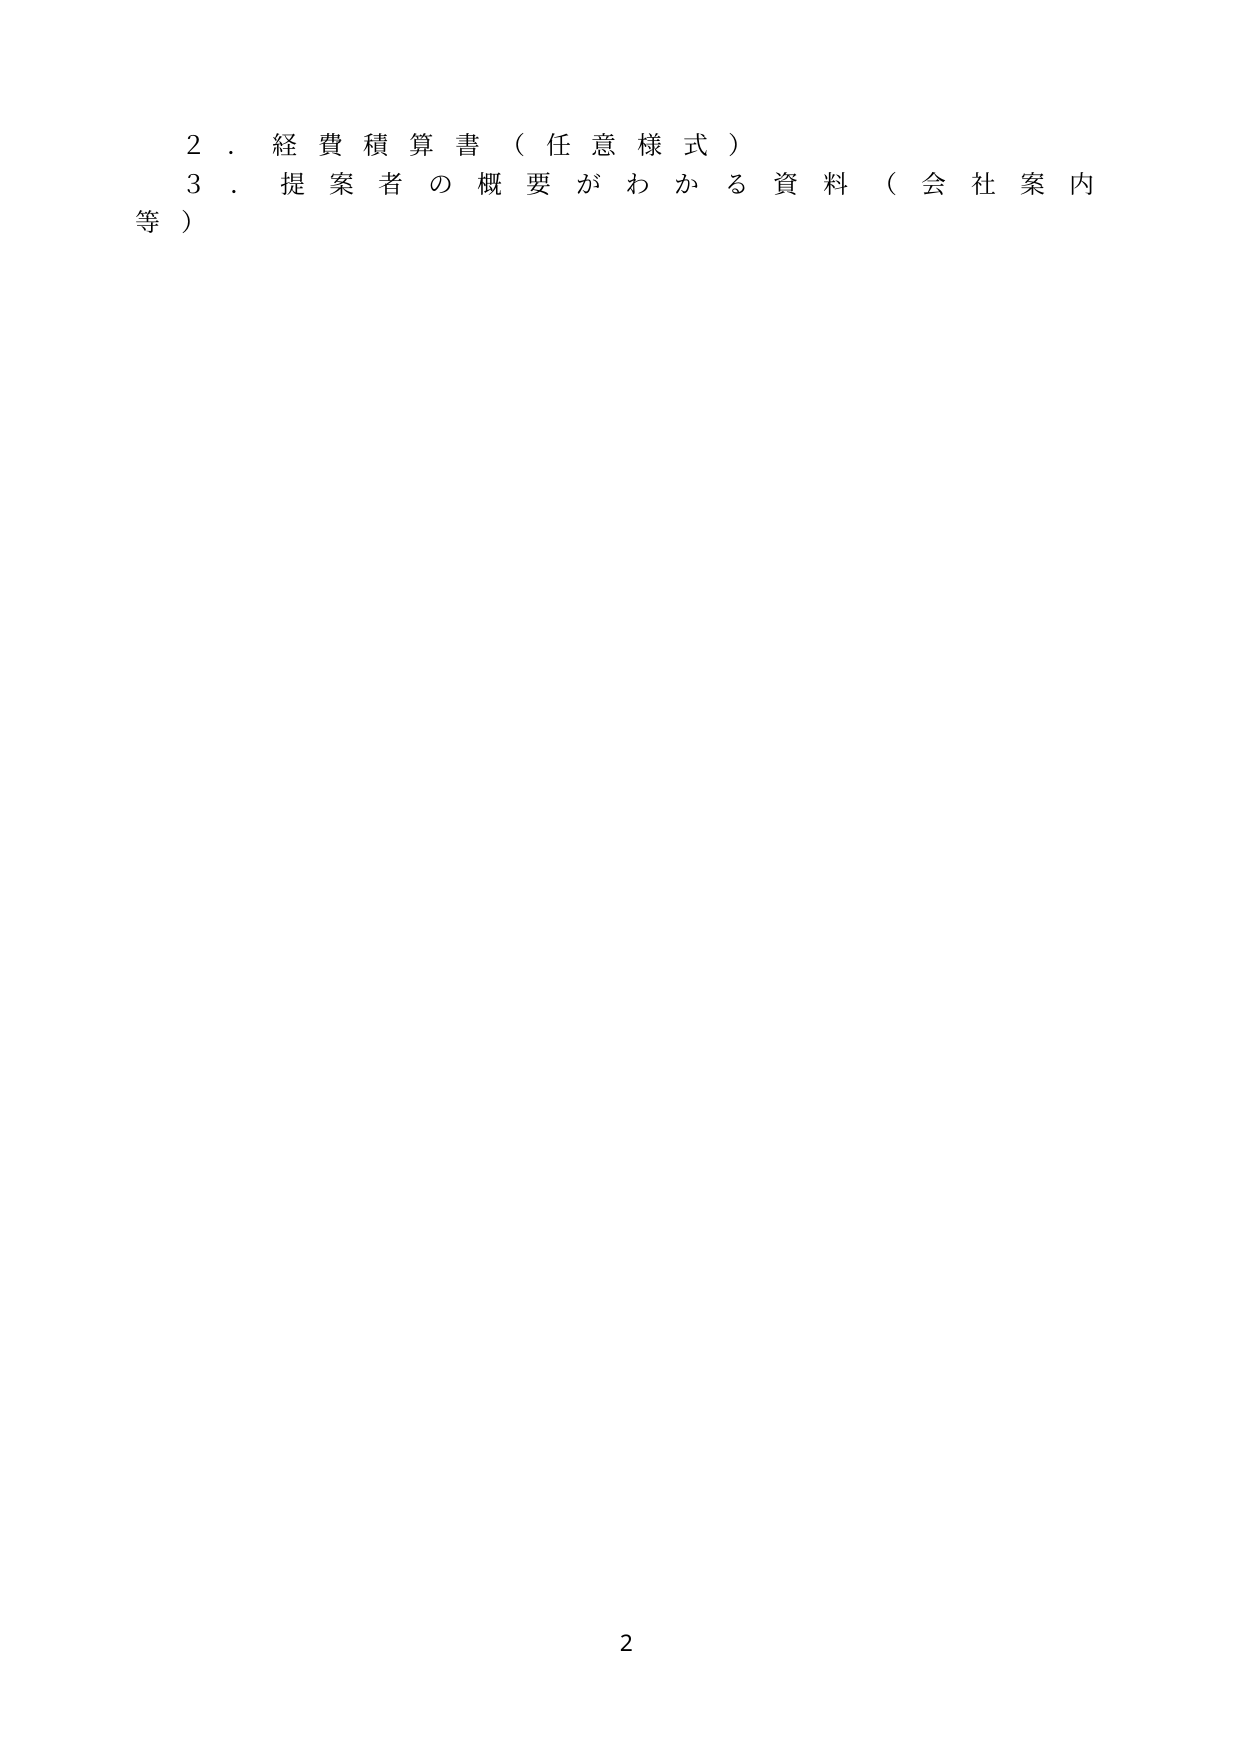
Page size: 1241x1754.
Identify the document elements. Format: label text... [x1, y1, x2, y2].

text ２．経費積算書（任意様式） [136, 125, 1116, 163]
text ３．提案者の概要がわかる資料（会社案内等） [136, 163, 1116, 240]
